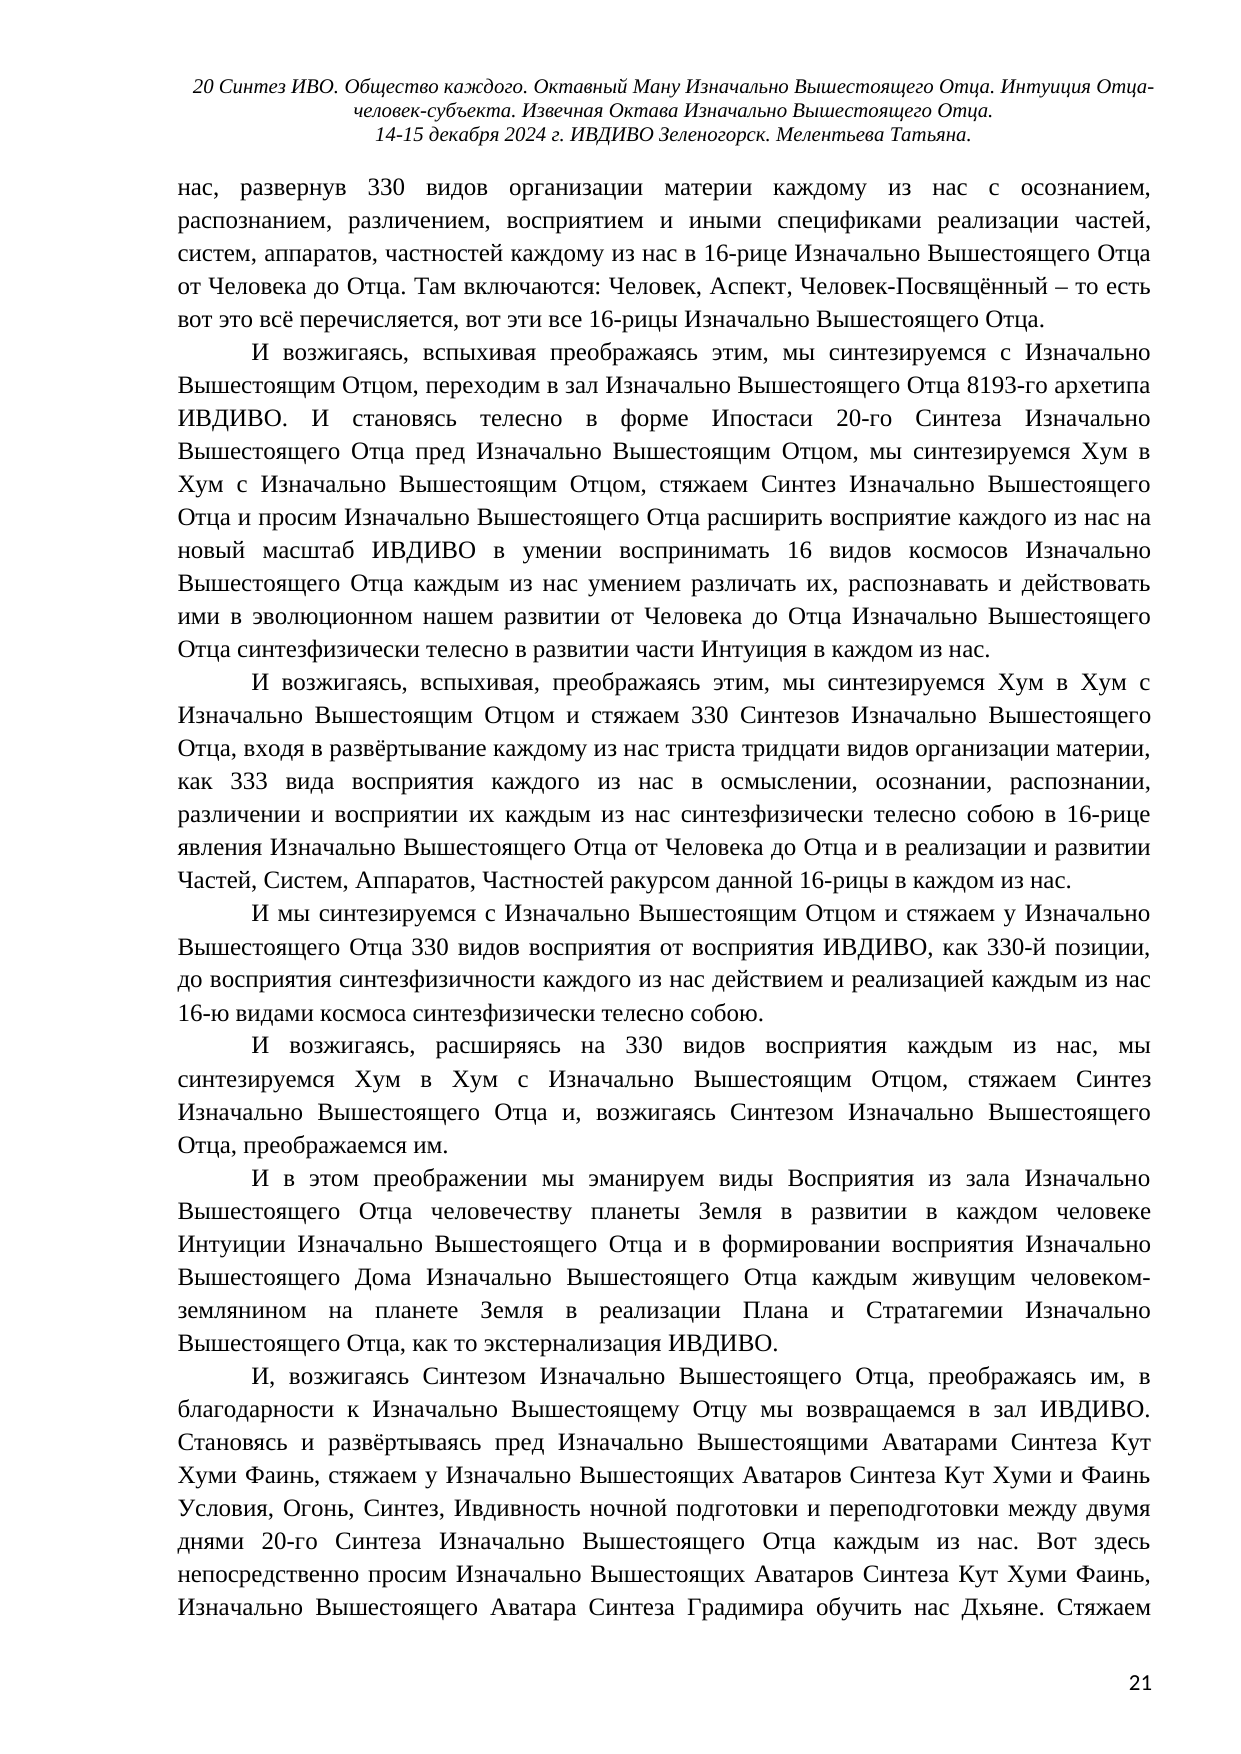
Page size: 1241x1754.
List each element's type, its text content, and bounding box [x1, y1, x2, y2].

text И возжигаясь, вспыхивая преображаясь этим, мы синтезируемся с Изначально Вышестоящим Отцом, переходим в зал Изначально Вышестоящего Отца 8193-го архетипа ИВДИВО. И становясь телесно в форме Ипостаси 20-го Синтеза Изначально Вышестоящего Отца пред Изначально Вышестоящим Отцом, мы синтезируемся Хум в Хум с Изначально Вышестоящим Отцом, стяжаем Синтез Изначально Вышестоящего Отца и просим Изначально Вышестоящего Отца расширить восприятие каждого из нас на новый масштаб ИВДИВО в умении воспринимать 16 видов космосов Изначально Вышестоящего Отца каждым из нас умением различать их, распознавать и действовать ими в эволюционном нашем развитии от Человека до Отца Изначально Вышестоящего Отца синтезфизически телесно в развитии части Интуиция в каждом из нас. [177, 337, 1152, 663]
text И возжигаясь, расширяясь на 330 видов восприятия каждым из нас, мы синтезируемся Хум в Хум с Изначально Вышестоящим Отцом, стяжаем Синтез Изначально Вышестоящего Отца и, возжигаясь Синтезом Изначально Вышестоящего Отца, преображаемся им. [177, 1031, 1152, 1158]
text И в этом преображении мы эманируем виды Восприятия из зала Изначально Вышестоящего Отца человечеству планеты Земля в развитии в каждом человеке Интуиции Изначально Вышестоящего Отца и в формировании восприятия Изначально Вышестоящего Дома Изначально Вышестоящего Отца каждым живущим человеком-землянином на планете Земля в реализации Плана и Стратагемии Изначально Вышестоящего Отца, как то экстернализация ИВДИВО. [177, 1163, 1152, 1357]
text И мы синтезируемся с Изначально Вышестоящим Отцом и стяжаем у Изначально Вышестоящего Отца 330 видов восприятия от восприятия ИВДИВО, как 330-й позиции, до восприятия синтезфизичности каждого из нас действием и реализацией каждым из нас 16-ю видами космоса синтезфизически телесно собою. [177, 898, 1152, 1026]
text И возжигаясь, вспыхивая, преображаясь этим, мы синтезируемся Хум в Хум с Изначально Вышестоящим Отцом и стяжаем 330 Синтезов Изначально Вышестоящего Отца, входя в развёртывание каждому из нас триста тридцати видов организации материи, как 333 вида восприятия каждого из нас в осмыслении, осознании, распознании, различении и восприятии их каждым из нас синтезфизически телесно собою в 16-рице явления Изначально Вышестоящего Отца от Человека до Отца и в реализации и развитии Частей, Систем, Аппаратов, Частностей ракурсом данной 16-рицы в каждом из нас. [177, 667, 1152, 894]
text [177, 1361, 1152, 1621]
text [177, 172, 1152, 333]
